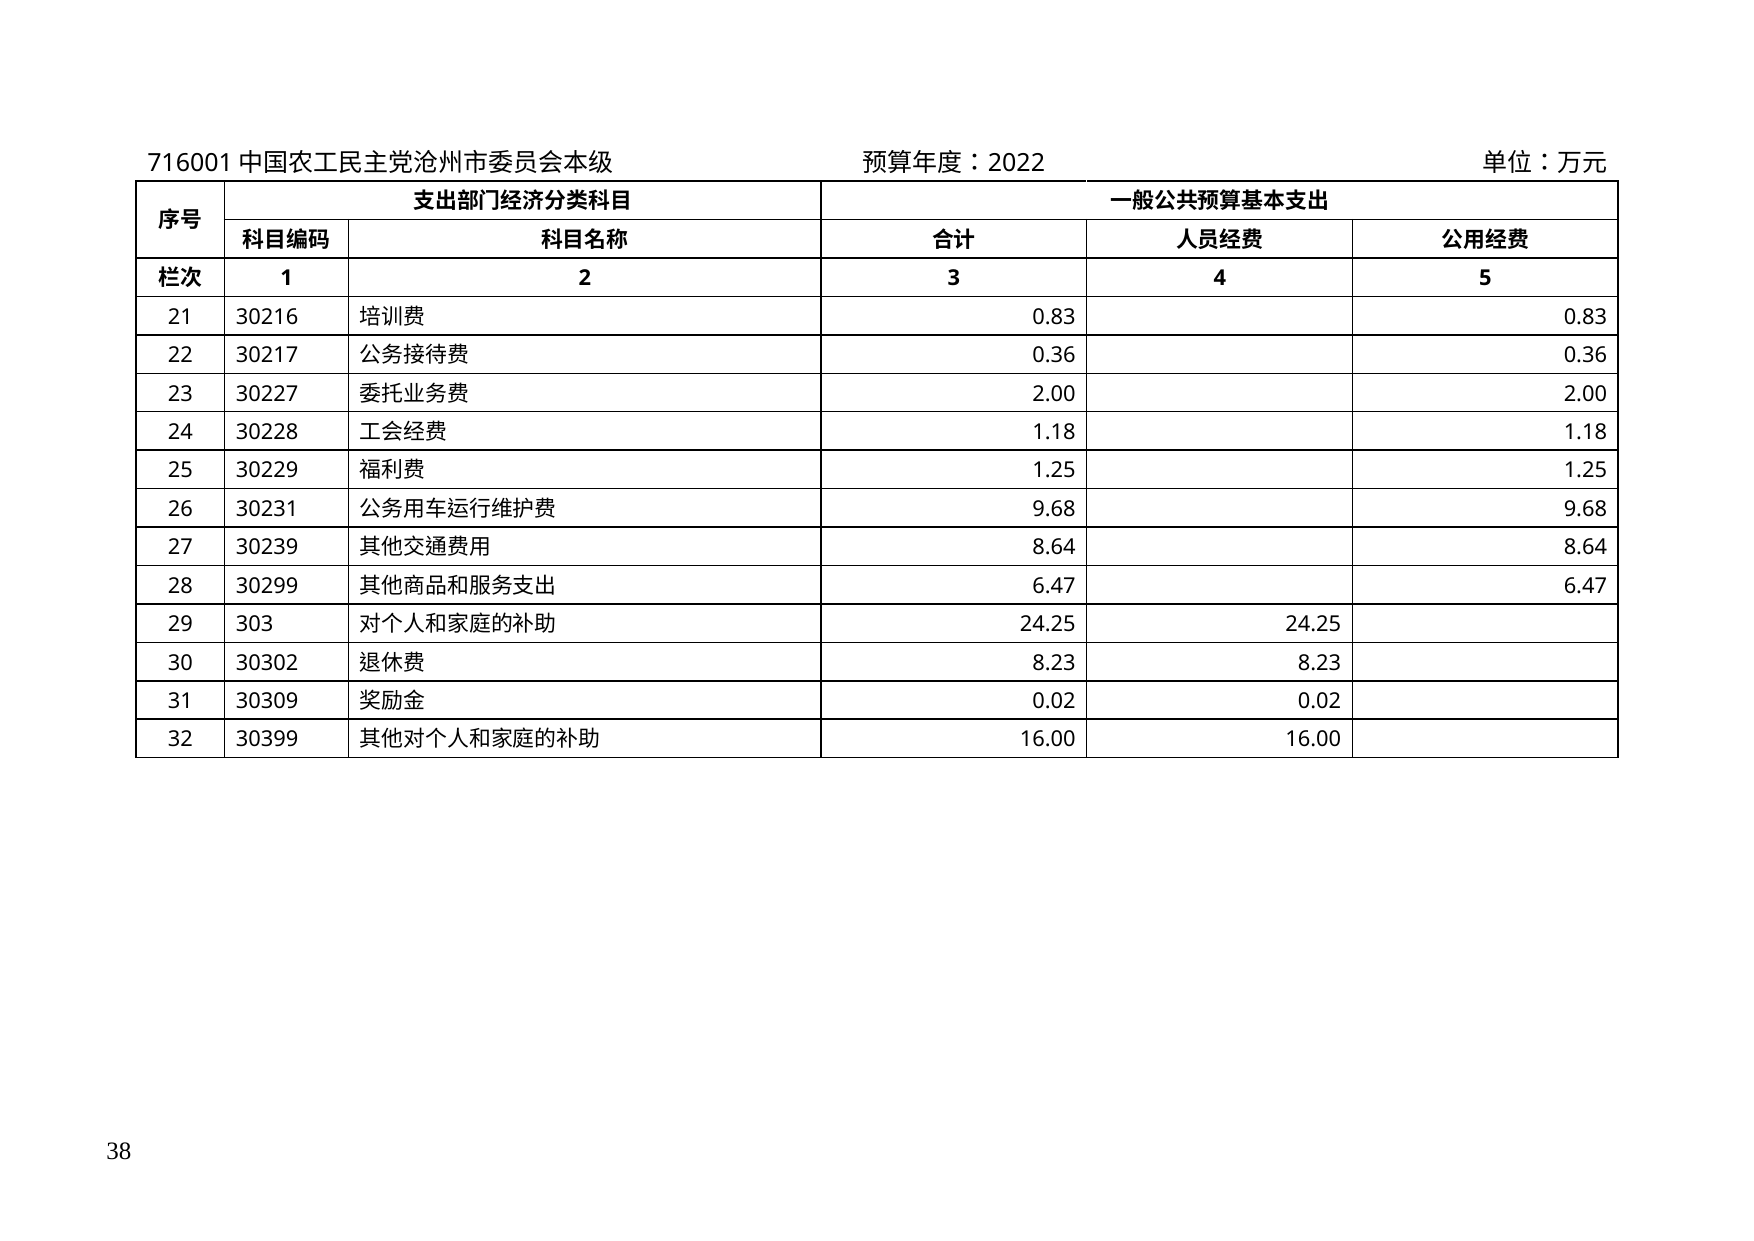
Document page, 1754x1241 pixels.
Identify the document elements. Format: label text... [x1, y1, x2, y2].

table_cell [1353, 720, 1617, 757]
table_cell 6.47 [822, 566, 1086, 603]
table_cell [1353, 605, 1617, 641]
table_cell 一般公共预算基本支出 [822, 182, 1617, 219]
table_cell 支出部门经济分类科目 [225, 182, 820, 219]
table_cell 30309 [225, 682, 348, 718]
table_cell 31 [137, 682, 224, 718]
table_cell 1 [225, 259, 348, 296]
table_cell 30239 [225, 528, 348, 564]
table_cell [1087, 297, 1352, 334]
table_cell 对个人和家庭的补助 [349, 605, 820, 641]
table_cell [1087, 412, 1352, 449]
table_cell 0.36 [1353, 336, 1617, 372]
table_cell [1353, 643, 1617, 680]
table_cell 2.00 [822, 374, 1086, 411]
table_cell 30399 [225, 720, 348, 757]
table_cell 0.83 [1353, 297, 1617, 334]
table_cell 奖励金 [349, 682, 820, 718]
table_cell 0.36 [822, 336, 1086, 372]
table_cell 1.25 [1353, 451, 1617, 488]
table_cell 32 [137, 720, 224, 757]
table_cell 30299 [225, 566, 348, 603]
table_cell 8.23 [822, 643, 1086, 680]
table_cell [1087, 336, 1352, 372]
table_cell 23 [137, 374, 224, 411]
table_cell 培训费 [349, 297, 820, 334]
table_cell 16.00 [822, 720, 1086, 757]
table_cell 公务接待费 [349, 336, 820, 372]
table_cell 4 [1087, 259, 1352, 296]
table_cell 科目编码 [225, 220, 348, 257]
table_cell 30217 [225, 336, 348, 372]
table_cell 1.18 [822, 412, 1086, 449]
table_cell 工会经费 [349, 412, 820, 449]
table_cell 24 [137, 412, 224, 449]
table_cell [1087, 528, 1352, 564]
table_cell 21 [137, 297, 224, 334]
table_cell 28 [137, 566, 224, 603]
table_cell 8.23 [1087, 643, 1352, 680]
table_cell 30228 [225, 412, 348, 449]
table_header 716001中国农工民主党沧州市委员会本级 [137, 143, 820, 180]
table_cell 30216 [225, 297, 348, 334]
table_cell 其他商品和服务支出 [349, 566, 820, 603]
table_cell 0.83 [822, 297, 1086, 334]
table_cell 24.25 [1087, 605, 1352, 641]
table_cell 27 [137, 528, 224, 564]
table_cell 0.02 [822, 682, 1086, 718]
table_cell 30229 [225, 451, 348, 488]
table_cell 序号 [137, 182, 224, 257]
table_cell 退休费 [349, 643, 820, 680]
table_cell [1087, 566, 1352, 603]
table_cell 合计 [822, 220, 1086, 257]
table_cell 3 [822, 259, 1086, 296]
table_cell 8.64 [1353, 528, 1617, 564]
table_cell 科目名称 [349, 220, 820, 257]
table_cell 福利费 [349, 451, 820, 488]
table_cell [1353, 682, 1617, 718]
table_cell 公用经费 [1353, 220, 1617, 257]
table_cell 2.00 [1353, 374, 1617, 411]
table_cell 30302 [225, 643, 348, 680]
table_cell 8.64 [822, 528, 1086, 564]
table_cell 6.47 [1353, 566, 1617, 603]
table_cell 26 [137, 489, 224, 526]
table_cell 人员经费 [1087, 220, 1352, 257]
table_cell 1.25 [822, 451, 1086, 488]
table_cell 1.18 [1353, 412, 1617, 449]
table_cell 30231 [225, 489, 348, 526]
table_cell 22 [137, 336, 224, 372]
table_header 预算年度：2022 [822, 143, 1086, 180]
table_cell 其他交通费用 [349, 528, 820, 564]
table_cell 2 [349, 259, 820, 296]
table_cell 30227 [225, 374, 348, 411]
table_cell 5 [1353, 259, 1617, 296]
table_cell 9.68 [1353, 489, 1617, 526]
table_cell 9.68 [822, 489, 1086, 526]
table_cell [1087, 451, 1352, 488]
table_cell 公务用车运行维护费 [349, 489, 820, 526]
table_cell 30 [137, 643, 224, 680]
table_cell 24.25 [822, 605, 1086, 641]
table_header 单位：万元 [1087, 143, 1617, 180]
table_cell [1087, 374, 1352, 411]
table_cell [1087, 489, 1352, 526]
table_cell 16.00 [1087, 720, 1352, 757]
table_cell 29 [137, 605, 224, 641]
table_cell 委托业务费 [349, 374, 820, 411]
table_cell 栏次 [137, 259, 224, 296]
table_cell 0.02 [1087, 682, 1352, 718]
table_cell 303 [225, 605, 348, 641]
table_cell 25 [137, 451, 224, 488]
table_cell 其他对个人和家庭的补助 [349, 720, 820, 757]
